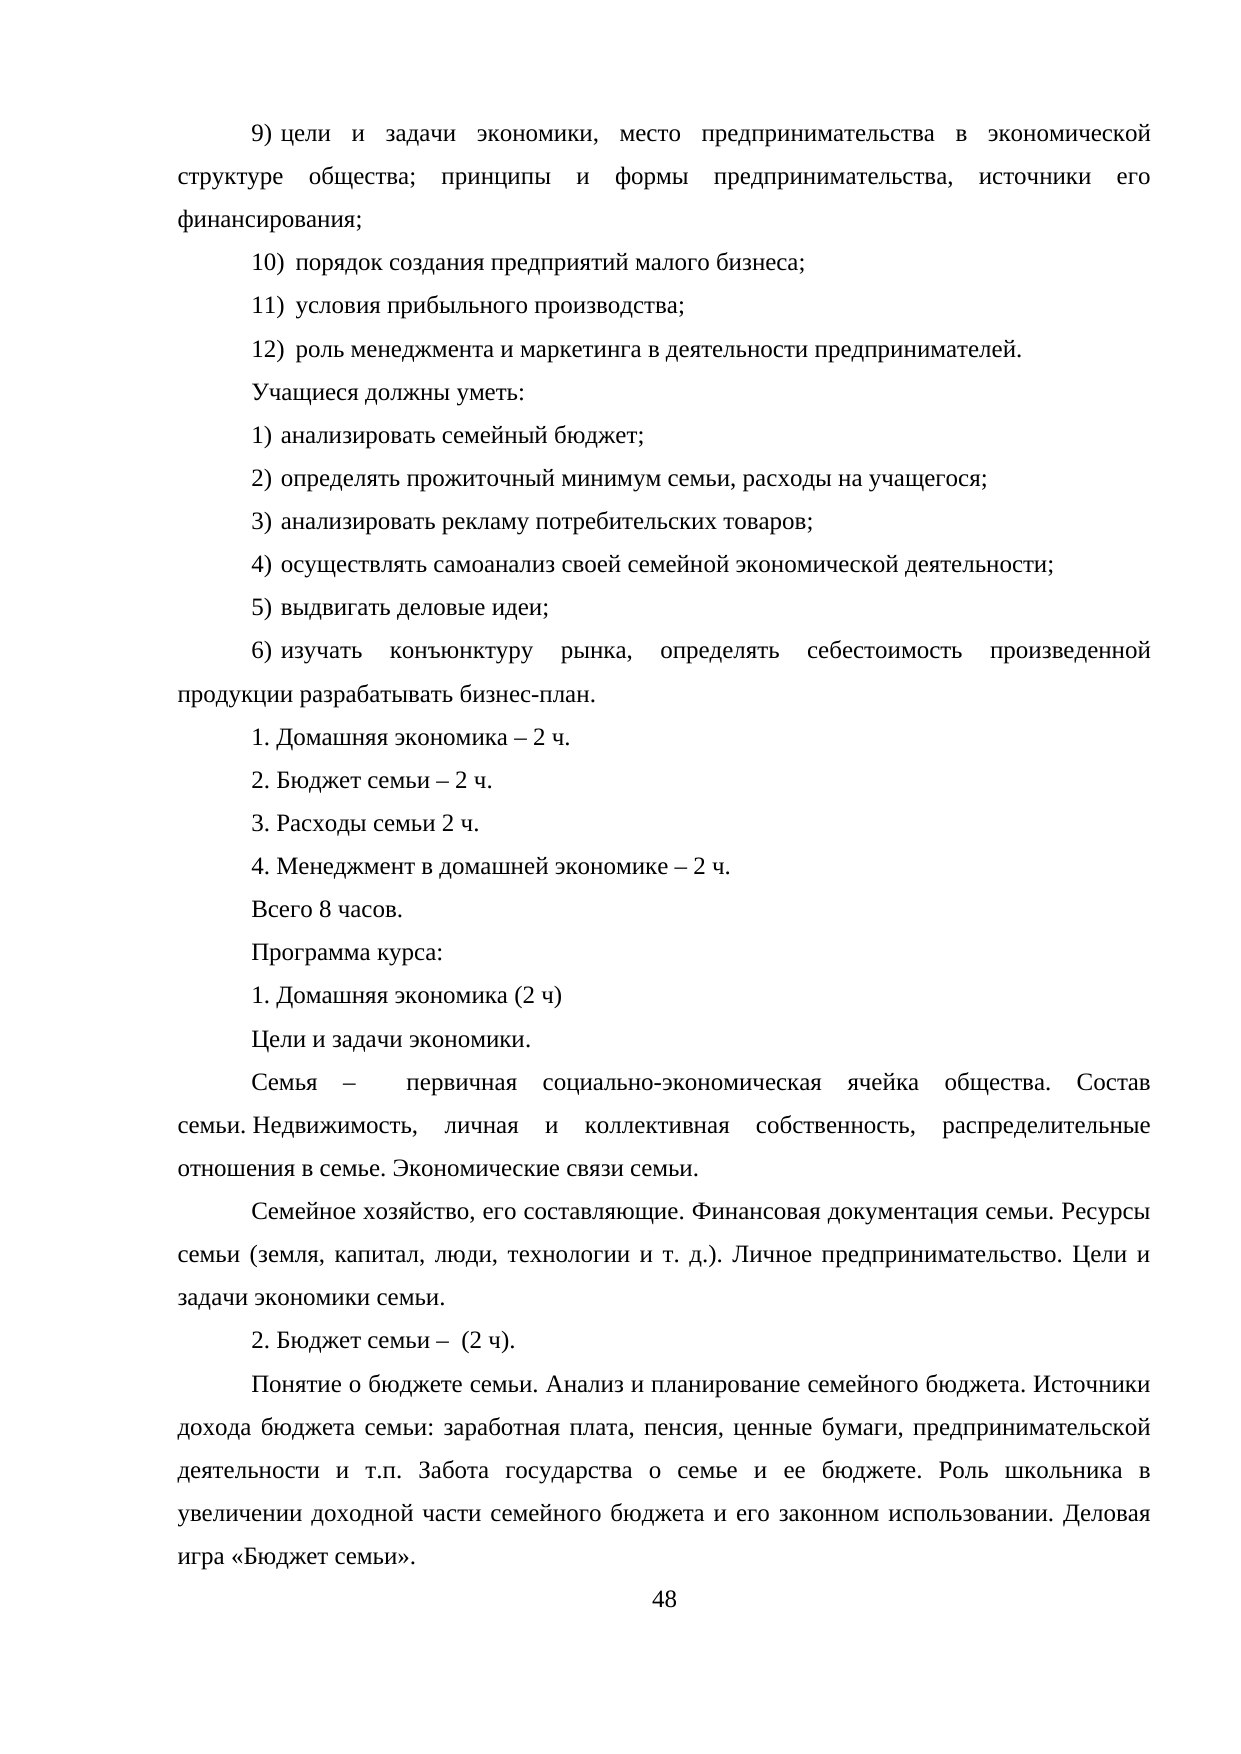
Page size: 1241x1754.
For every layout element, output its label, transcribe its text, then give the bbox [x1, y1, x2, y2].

text Цели и задачи экономики. [177, 1024, 1152, 1052]
list определять прожиточный минимум семьи, расходы на учащегося; [177, 463, 1152, 492]
text Всего 8 часов. [177, 894, 1152, 923]
list анализировать семейный бюджет; [177, 420, 1152, 449]
text 2. Бюджет семьи – 2 ч. [177, 765, 1152, 794]
text Семейное хозяйство, его составляющие. Финансовая документация семьи. Ресурсы семьи (земля, капитал, люди, технологии и т. д.). Личное предпринимательство. Цели и задачи экономики семьи. [177, 1196, 1152, 1311]
text Программа курса: [177, 937, 1152, 966]
text Учащиеся должны уметь: [177, 377, 1152, 406]
text 2. Бюджет семьи – (2 ч). [177, 1326, 1152, 1354]
list условия прибыльного производства; [177, 291, 1152, 319]
list изучать конъюнктуру рынка, определять себестоимость произведенной продукции разрабатывать бизнес-план. [177, 636, 1152, 707]
list осуществлять самоанализ своей семейной экономической деятельности; [177, 549, 1152, 578]
list цели и задачи экономики, место предпринимательства в экономической структуре общества; принципы и формы предпринимательства, источники его финансирования; [177, 118, 1152, 233]
list порядок создания предприятий малого бизнеса; [177, 247, 1152, 276]
text Семья – первичная социально-экономическая ячейка общества. Состав семьи. Недвижимость, личная и коллективная собственность, распределительные отношения в семье. Экономические связи семьи. [177, 1067, 1152, 1182]
text 3. Расходы семьи 2 ч. [177, 808, 1152, 837]
text 1. Домашняя экономика (2 ч) [177, 981, 1152, 1009]
list роль менеджмента и маркетинга в деятельности предпринимателей. [177, 334, 1152, 362]
text 4. Менеджмент в домашней экономике – 2 ч. [177, 851, 1152, 880]
text 1. Домашняя экономика – 2 ч. [177, 722, 1152, 751]
list анализировать рекламу потребительских товаров; [177, 506, 1152, 535]
text Понятие о бюджете семьи. Анализ и планирование семейного бюджета. Источники дохода бюджета семьи: заработная плата, пенсия, ценные бумаги, предпринимательской деятельности и т.п. Забота государства о семье и ее бюджете. Роль школьника в увеличении доходной части семейного бюджета и его законном использовании. Деловая игра «Бюджет семьи». [177, 1369, 1152, 1570]
list выдвигать деловые идеи; [177, 592, 1152, 621]
